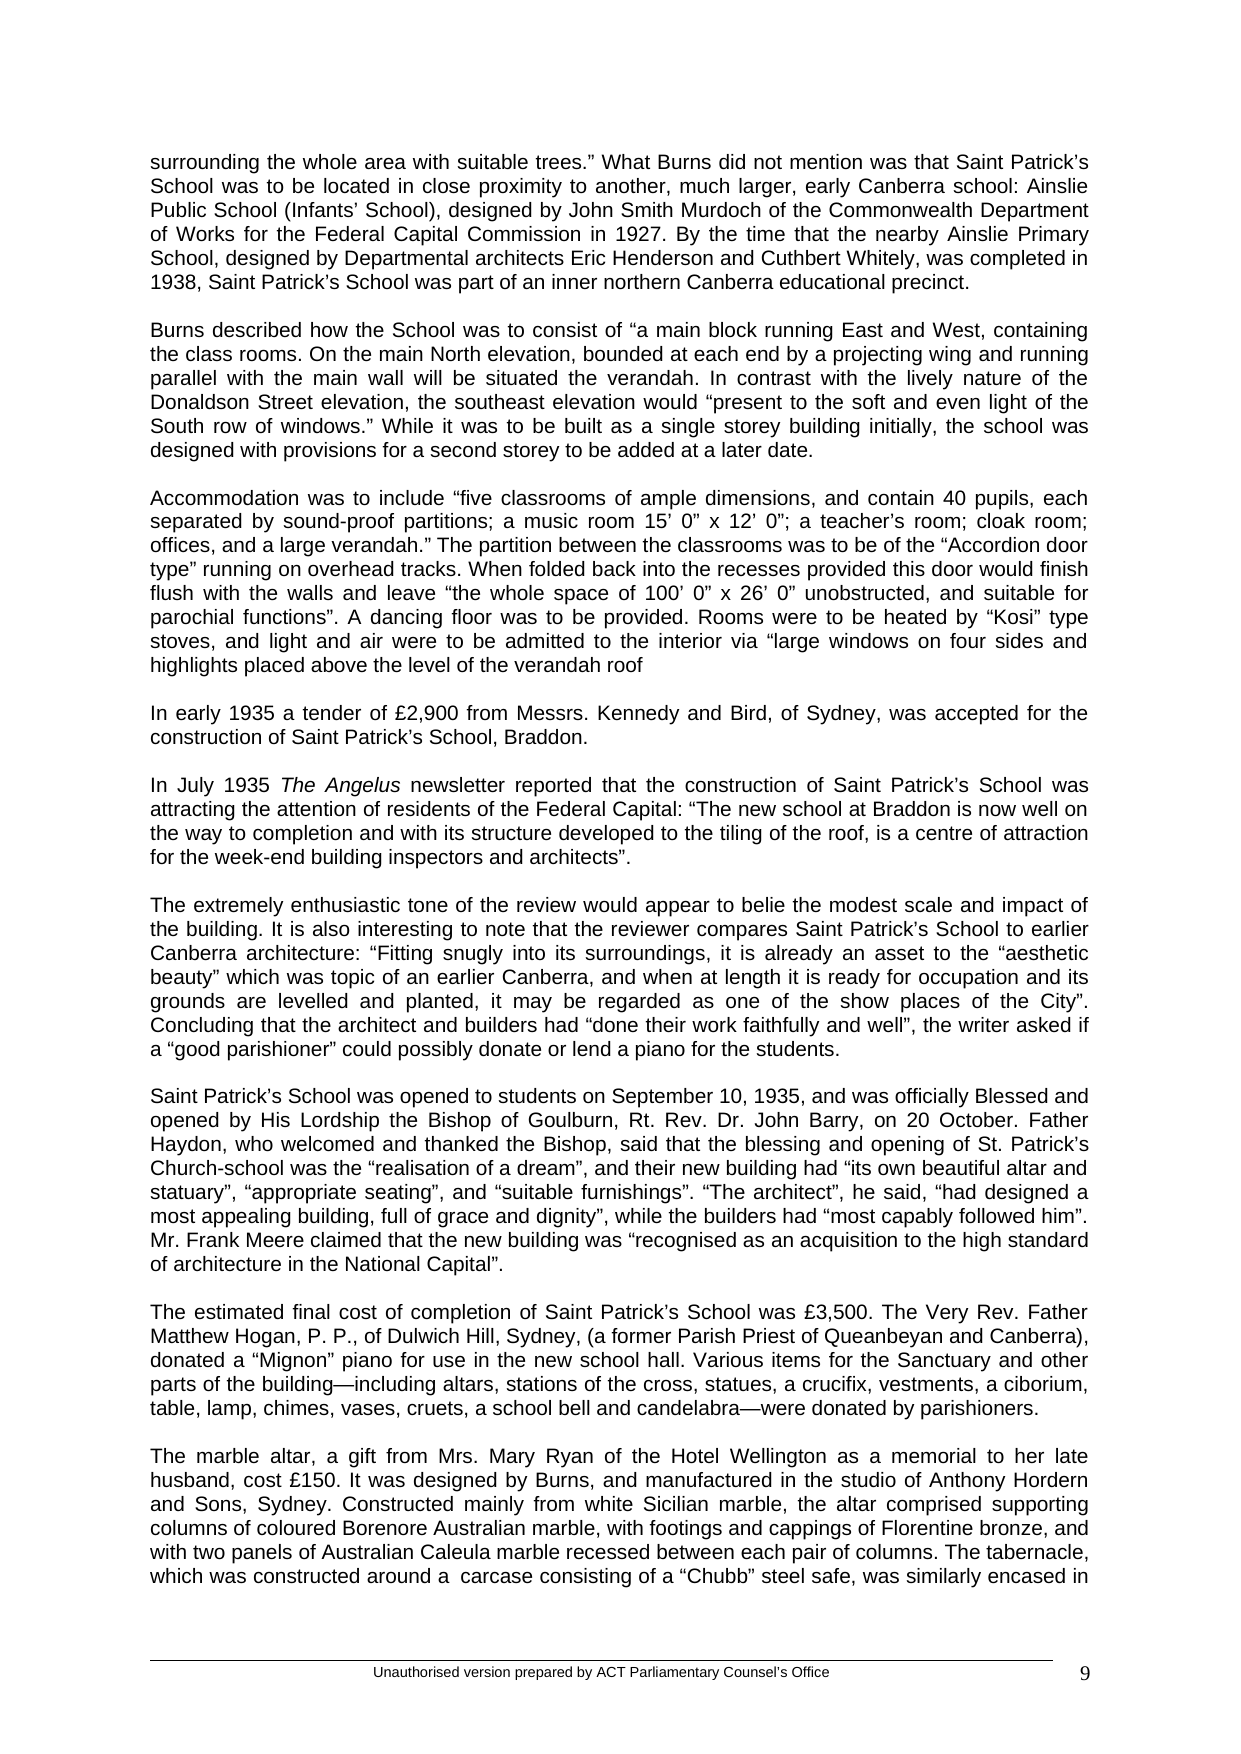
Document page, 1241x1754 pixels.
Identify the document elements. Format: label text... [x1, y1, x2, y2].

text In July 1935 The Angelus newsletter reported that the construction of Saint Patrick’s School was attracting the attention of residents of the Federal Capital: “The new school at Braddon is now well on the way to completion and with its structure developed to the tiling of the roof, is a centre of attraction for the week-end building inspectors and architects”. [150, 773, 1090, 869]
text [150, 150, 1090, 294]
text The estimated final cost of completion of Saint Patrick’s School was £3,500. The Very Rev. Father Matthew Hogan, P. P., of Dulwich Hill, Sydney, (a former Parish Priest of Queanbeyan and Canberra), donated a “Mignon” piano for use in the new school hall. Various items for the Sanctuary and other parts of the building—including altars, stations of the cross, statues, a crucifix, vestments, a ciborium, table, lamp, chimes, vases, cruets, a school bell and candelabra—were donated by parishioners. [150, 1300, 1090, 1420]
text Burns described how the School was to consist of “a main block running East and West, containing the class rooms. On the main North elevation, bounded at each end by a projecting wing and running parallel with the main wall will be situated the verandah. In contrast with the lively nature of the Donaldson Street elevation, the southeast elevation would “present to the soft and even light of the South row of windows.” While it was to be built as a single storey building initially, the school was designed with provisions for a second storey to be added at a later date. [150, 318, 1090, 461]
text Accommodation was to include “five classrooms of ample dimensions, and contain 40 pupils, each separated by sound-proof partitions; a music room 15’ 0” x 12’ 0”; a teacher’s room; cloak room; offices, and a large verandah.” The partition between the classrooms was to be of the “Accordion door type” running on overhead tracks. When folded back into the recesses provided this door would finish flush with the walls and leave “the whole space of 100’ 0” x 26’ 0” unobstructed, and suitable for parochial functions”. A dancing floor was to be provided. Rooms were to be heated by “Kosi” type stoves, and light and air were to be admitted to the interior via “large windows on four sides and highlights placed above the level of the verandah roof [150, 485, 1090, 677]
text Saint Patrick’s School was opened to students on September 10, 1935, and was officially Blessed and opened by His Lordship the Bishop of Goulburn, Rt. Rev. Dr. John Barry, on 20 October. Father Haydon, who welcomed and thanked the Bishop, said that the blessing and opening of St. Patrick’s Church-school was the “realisation of a dream”, and their new building had “its own beautiful altar and statuary”, “appropriate seating”, and “suitable furnishings”. “The architect”, he said, “had designed a most appealing building, full of grace and dignity”, while the builders had “most capably followed him”. Mr. Frank Meere claimed that the new building was “recognised as an acquisition to the high standard of architecture in the National Capital”. [150, 1084, 1090, 1276]
text The extremely enthusiastic tone of the review would appear to belie the modest scale and impact of the building. It is also interesting to note that the reviewer compares Saint Patrick’s School to earlier Canberra architecture: “Fitting snugly into its surroundings, it is already an asset to the “aesthetic beauty” which was topic of an earlier Canberra, and when at length it is ready for occupation and its grounds are levelled and planted, it may be regarded as one of the show places of the City”. Concluding that the architect and builders had “done their work faithfully and well”, the writer asked if a “good parishioner” could possibly donate or lend a piano for the students. [150, 893, 1090, 1060]
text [150, 1444, 1090, 1587]
text In early 1935 a tender of £2,900 from Messrs. Kennedy and Bird, of Sydney, was accepted for the construction of Saint Patrick’s School, Braddon. [150, 701, 1090, 749]
